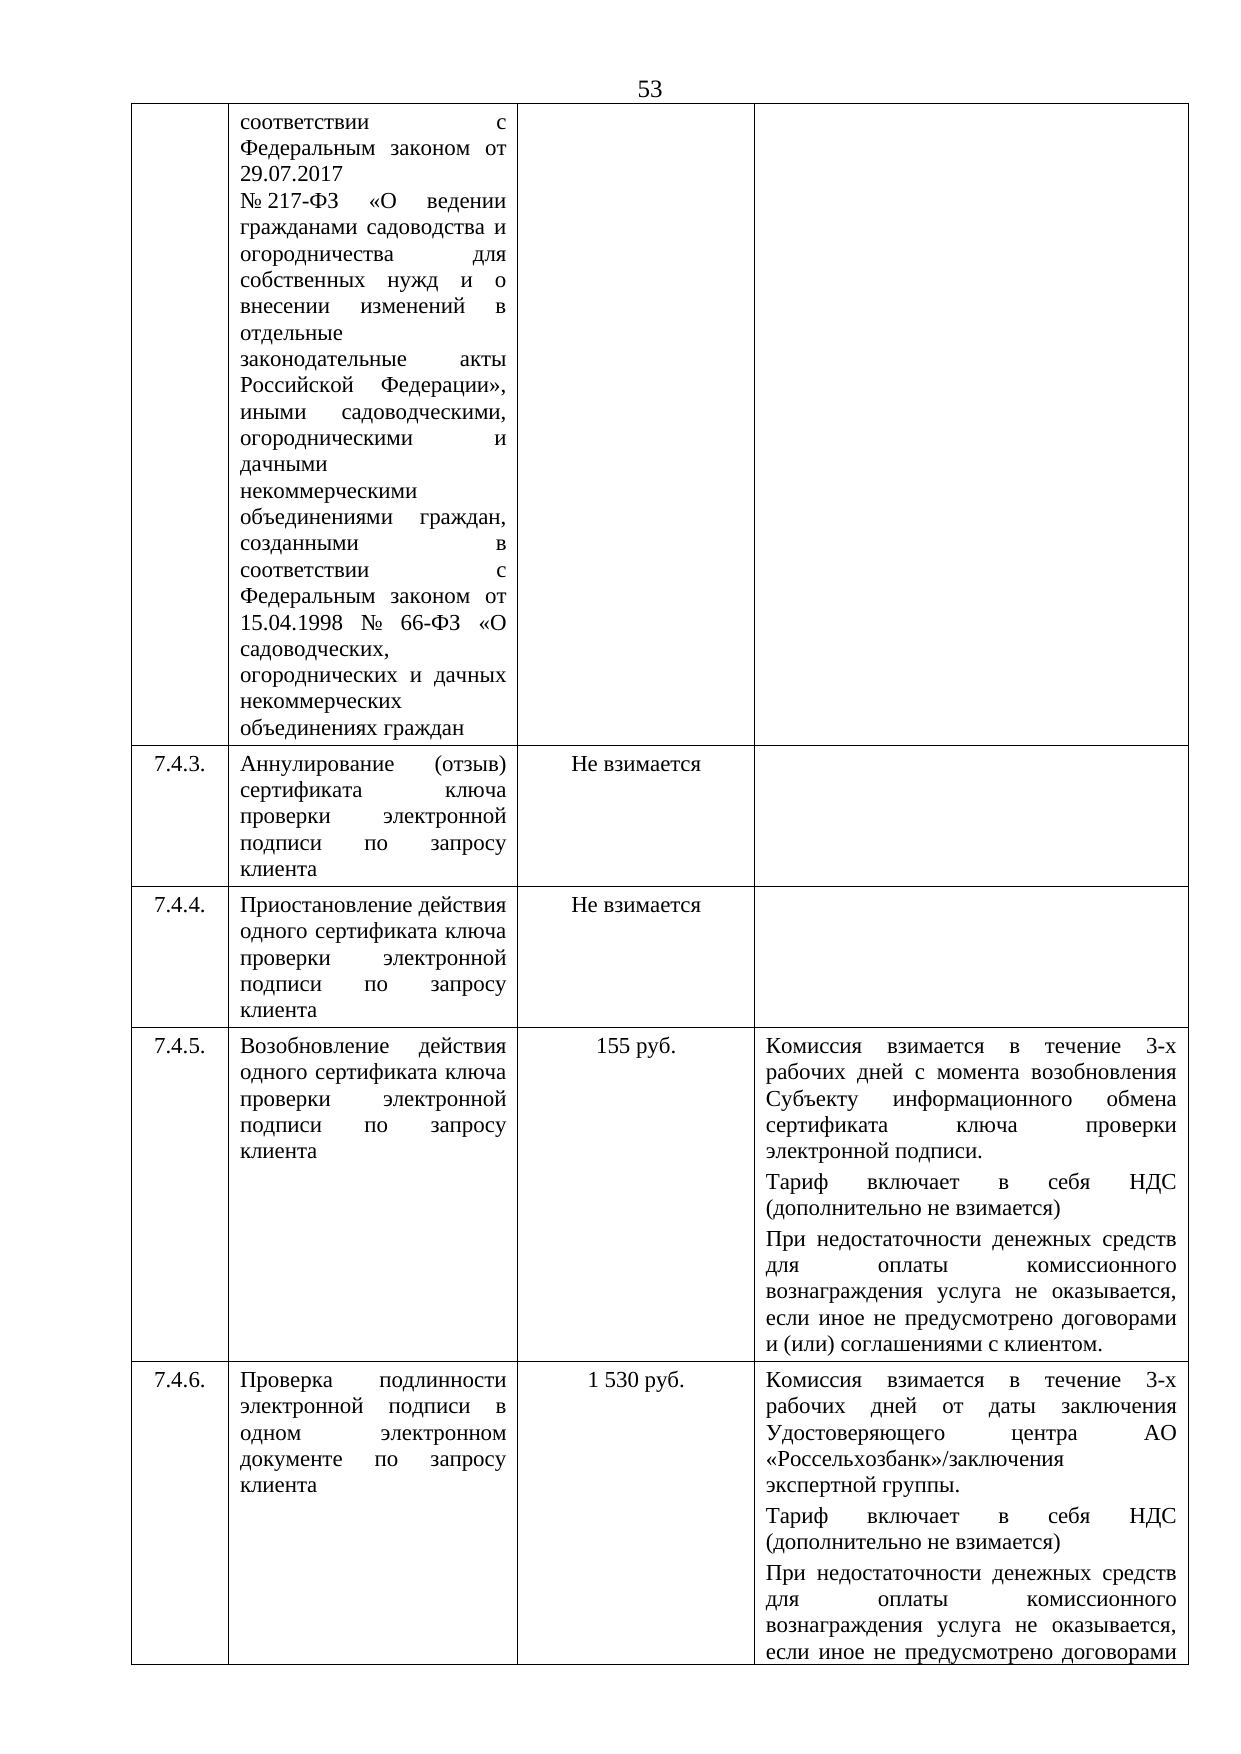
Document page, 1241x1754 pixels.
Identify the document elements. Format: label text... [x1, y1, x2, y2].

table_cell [229, 104, 517, 744]
table_cell [755, 746, 1188, 886]
table_cell Не взимается [518, 887, 754, 1027]
table_cell Возобновление действия одного сертификата ключа проверки электронной подписи по запросу клиента [229, 1028, 517, 1361]
table_cell [755, 887, 1188, 1027]
table_cell 1 530 руб. [518, 1362, 754, 1664]
table_cell Не взимается [518, 746, 754, 886]
table_cell Аннулирование (отзыв) сертификата ключа проверки электронной подписи по запросу клиента [229, 746, 517, 886]
table_cell 7.4.4. [132, 887, 228, 1027]
table_cell 7.4.5. [132, 1028, 228, 1361]
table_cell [755, 1362, 1188, 1664]
table_cell Комиссия взимается в течение 3-х рабочих дней с момента возобновления Субъекту информационного обмена сертификата ключа проверки электронной подписи. Тариф включает в себя НДС (дополнительно не взимается) При недостаточности денежных средств для оплаты комиссионного вознаграждения услуга не оказывается, если иное не предусмотрено договорами и (или) соглашениями с клиентом. [755, 1028, 1188, 1361]
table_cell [518, 104, 754, 744]
table_cell 7.4.3. [132, 746, 228, 886]
table_cell 7.4.6. [132, 1362, 228, 1664]
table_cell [229, 1362, 517, 1664]
table_cell 155 руб. [518, 1028, 754, 1361]
table_cell Приостановление действия одного сертификата ключа проверки электронной подписи по запросу клиента [229, 887, 517, 1027]
